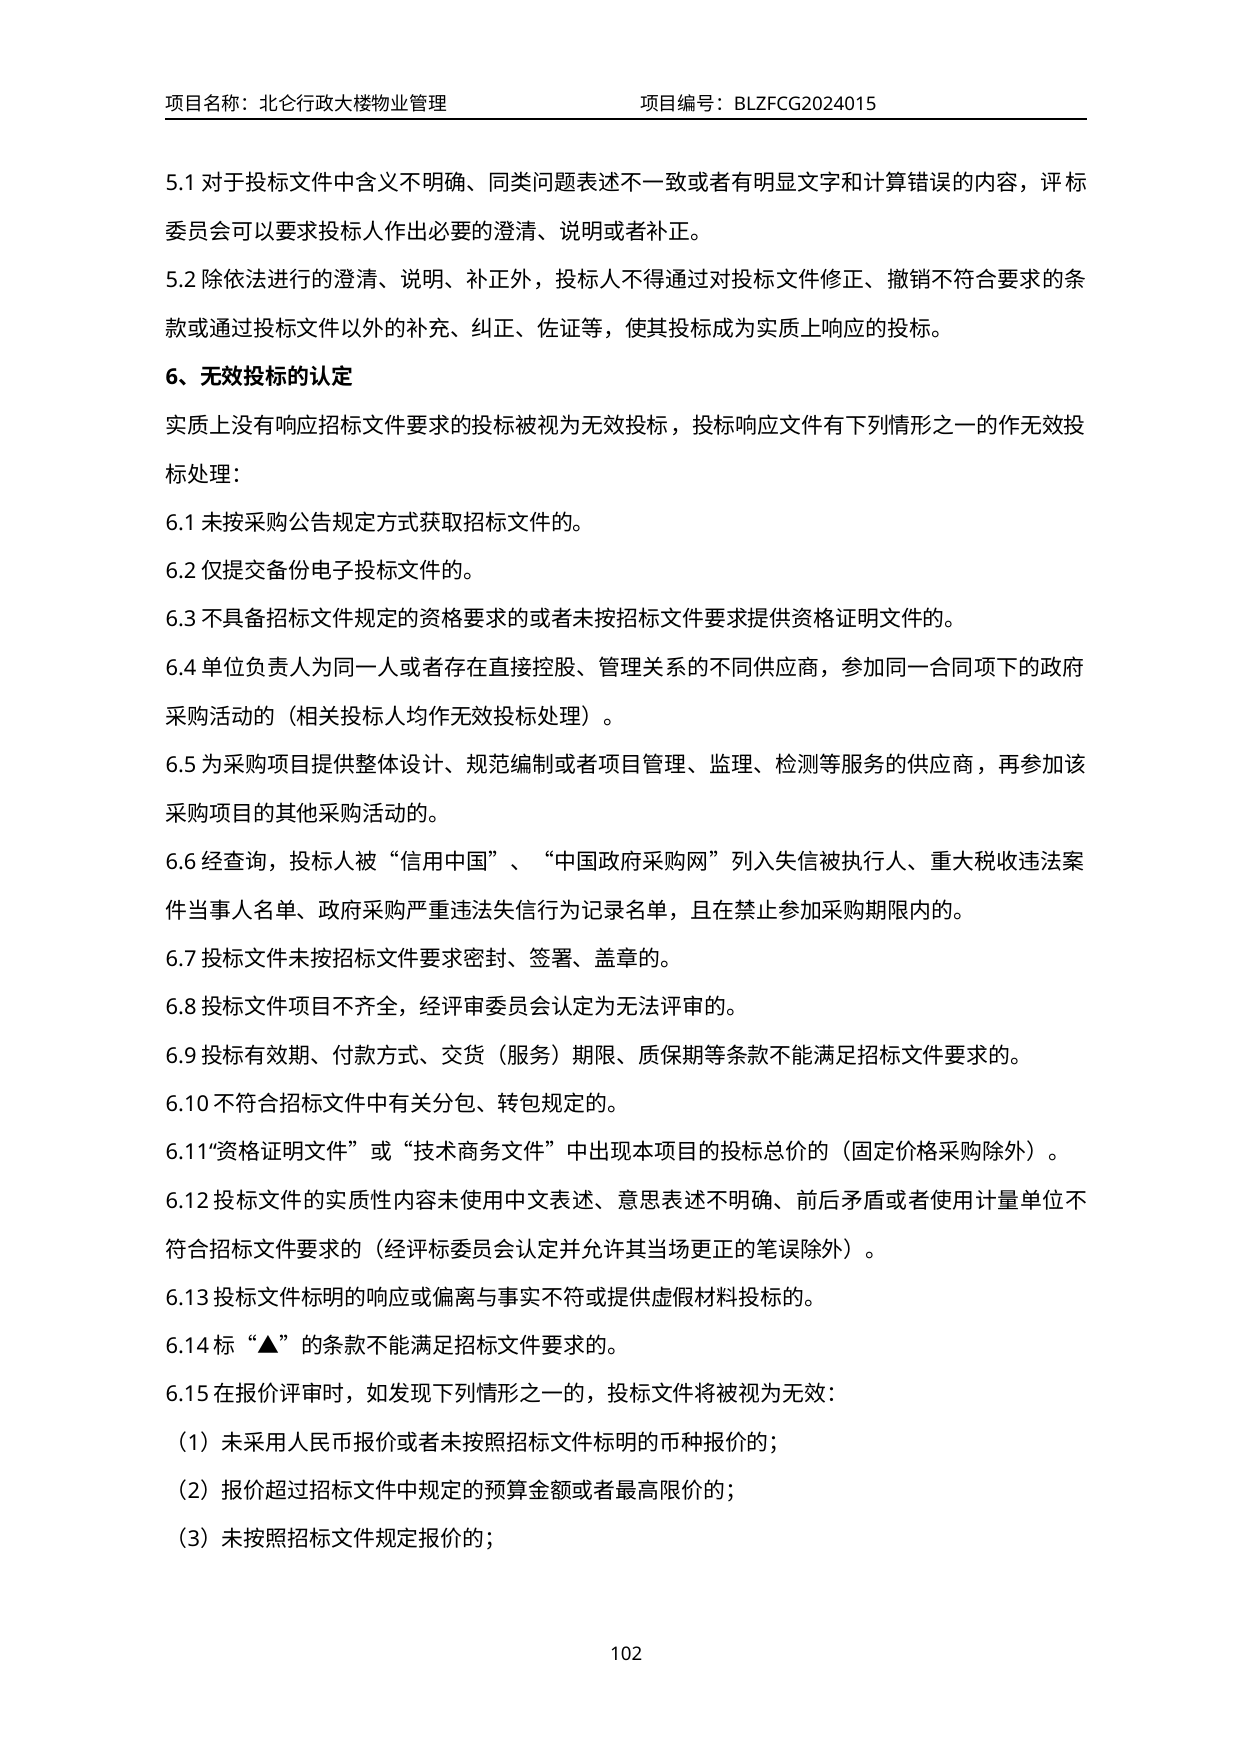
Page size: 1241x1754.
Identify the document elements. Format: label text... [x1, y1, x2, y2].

text 6.4单位负责人为同一人或者存在直接控股、管理关系的不同供应商，参加同一合同项下的政府采购活动的（相关投标人均作无效投标处理）。 [165, 649, 1087, 731]
text （2）报价超过招标文件中规定的预算金额或者最高限价的； [165, 1473, 1087, 1505]
text 5.2除依法进行的澄清、说明、补正外，投标人不得通过对投标文件修正、撤销不符合要求的条款或通过投标文件以外的补充、纠正、佐证等，使其投标成为实质上响应的投标。 [165, 262, 1087, 343]
text 6.6经查询，投标人被“信用中国”、“中国政府采购网”列入失信被执行人、重大税收违法案件当事人名单、政府采购严重违法失信行为记录名单，且在禁止参加采购期限内的。 [165, 844, 1087, 925]
text 6.14标“▲”的条款不能满足招标文件要求的。 [165, 1328, 1087, 1360]
text 6.2仅提交备份电子投标文件的。 [165, 553, 1087, 585]
text 6、无效投标的认定 [165, 359, 1087, 392]
text 6.12投标文件的实质性内容未使用中文表述、意思表述不明确、前后矛盾或者使用计量单位不符合招标文件要求的（经评标委员会认定并允许其当场更正的笔误除外）。 [165, 1182, 1087, 1264]
text 6.11“资格证明文件”或“技术商务文件”中出现本项目的投标总价的（固定价格采购除外）。 [165, 1134, 1087, 1167]
text 6.1未按采购公告规定方式获取招标文件的。 [165, 504, 1087, 537]
text 6.13投标文件标明的响应或偏离与事实不符或提供虚假材料投标的。 [165, 1279, 1087, 1312]
text 6.7投标文件未按招标文件要求密封、签署、盖章的。 [165, 941, 1087, 973]
text 6.8投标文件项目不齐全，经评审委员会认定为无法评审的。 [165, 989, 1087, 1022]
text 6.15在报价评审时，如发现下列情形之一的，投标文件将被视为无效： [165, 1376, 1087, 1409]
text 5.1对于投标文件中含义不明确、同类问题表述不一致或者有明显文字和计算错误的内容，评标委员会可以要求投标人作出必要的澄清、说明或者补正。 [165, 165, 1087, 246]
text （1）未采用人民币报价或者未按照招标文件标明的币种报价的； [165, 1424, 1087, 1457]
text 6.9投标有效期、付款方式、交货（服务）期限、质保期等条款不能满足招标文件要求的。 [165, 1037, 1087, 1070]
text 6.3不具备招标文件规定的资格要求的或者未按招标文件要求提供资格证明文件的。 [165, 601, 1087, 634]
text （3）未按照招标文件规定报价的； [165, 1521, 1087, 1554]
text 实质上没有响应招标文件要求的投标被视为无效投标，投标响应文件有下列情形之一的作无效投标处理： [165, 407, 1087, 489]
text 6.5为采购项目提供整体设计、规范编制或者项目管理、监理、检测等服务的供应商，再参加该采购项目的其他采购活动的。 [165, 747, 1087, 828]
text 6.10不符合招标文件中有关分包、转包规定的。 [165, 1086, 1087, 1118]
